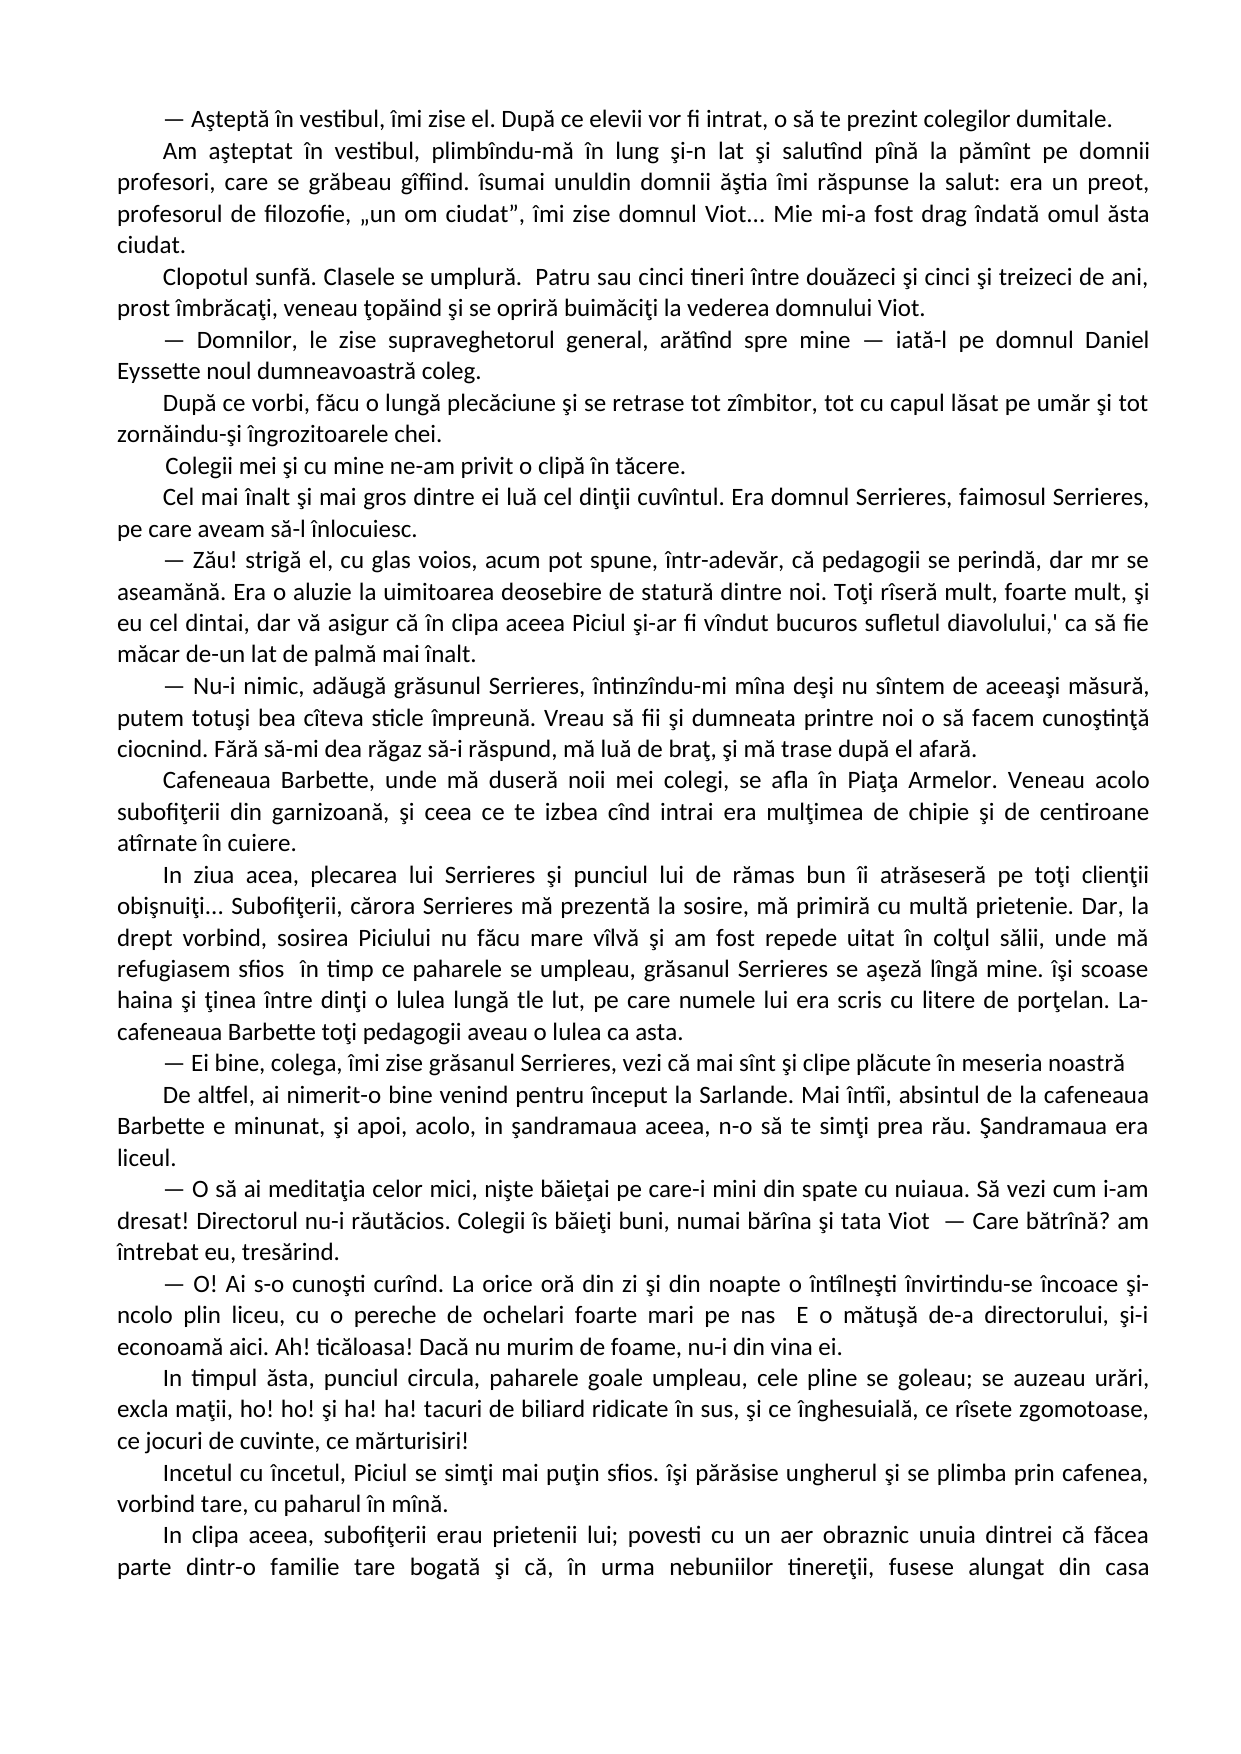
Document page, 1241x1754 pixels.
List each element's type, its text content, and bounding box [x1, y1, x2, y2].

text — Ei bine, colega, îmi zise grăsanul Serrieres, vezi că mai sînt şi clipe plăcute în meseria noastră [117, 1047, 1151, 1078]
text In ziua acea, plecarea lui Serrieres şi punciul lui de rămas bun îi atrăseseră pe toţi clienţii obişnuiţi... Subofiţerii, cărora Serrieres mă prezentă la sosire, mă primiră cu multă prietenie. Dar, la drept vorbind, sosirea Piciului nu făcu mare vîlvă şi am fost repede uitat în colţul sălii, unde mă refugiasem sfios în timp ce paharele se umpleau, grăsanul Serrieres se aşeză lîngă mine. îşi scoase haina şi ţinea între dinţi o lulea lungă tle lut, pe care numele lui era scris cu litere de porţelan. La-cafeneaua Barbette toţi pedagogii aveau o lulea ca asta. [117, 859, 1151, 1046]
text Clopotul sunfă. Clasele se umplură. Patru sau cinci tineri între douăzeci şi cinci şi treizeci de ani, prost îmbrăcaţi, veneau ţopăind şi se opriră buimăciţi la vederea domnului Viot. [117, 261, 1151, 323]
text — Aşteptă în vestibul, îmi zise el. După ce elevii vor fi intrat, o să te prezint colegilor dumitale. [118, 103, 1153, 134]
text După ce vorbi, făcu o lungă plecăciune şi se retrase tot zîmbitor, tot cu capul lăsat pe umăr şi tot zornăindu-şi îngrozitoarele chei. [117, 387, 1151, 449]
text — O! Ai s-o cunoşti curînd. La orice oră din zi şi din noapte o întîlneşti învirtindu-se încoace şi-ncolo plin liceu, cu o pereche de ochelari foarte mari pe nas E o mătuşă de-a directorului, şi-i econoamă aici. Ah! ticăloasa! Dacă nu murim de foame, nu-i din vina ei. [117, 1268, 1151, 1361]
text Colegii mei şi cu mine ne-am privit o clipă în tăcere. [165, 450, 1151, 480]
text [117, 1520, 1151, 1582]
text Am aşteptat în vestibul, plimbîndu-mă în lung şi-n lat şi salutînd pînă la pămînt pe domnii profesori, care se grăbeau gîfîind. îsumai unuldin domnii ăştia îmi răspunse la salut: era un preot, profesorul de filozofie, „un om ciudat”, îmi zise domnul Viot... Mie mi-a fost drag îndată omul ăsta ciudat. [117, 135, 1151, 260]
text Cafeneaua Barbette, unde mă duseră noii mei colegi, se afla în Piaţa Armelor. Veneau acolo subofiţerii din garnizoană, şi ceea ce te izbea cînd intrai era mulţimea de chipie şi de centiroane atîrnate în cuiere. [117, 765, 1151, 858]
text In timpul ăsta, punciul circula, paharele goale umpleau, cele pline se goleau; se auzeau urări, excla maţii, ho! ho! şi ha! ha! tacuri de biliard ridicate în sus, şi ce înghesuială, ce rîsete zgomotoase, ce jocuri de cuvinte, ce mărturisiri! [117, 1362, 1151, 1456]
text De altfel, ai nimerit-o bine venind pentru început la Sarlande. Mai întîi, absintul de la cafeneaua Barbette e minunat, şi apoi, acolo, in şandramaua aceea, n-o să te simţi prea rău. Şandramaua era liceul. [117, 1079, 1151, 1172]
text — Nu-i nimic, adăugă grăsunul Serrieres, întinzîndu-mi mîna deşi nu sîntem de aceeaşi măsură, putem totuşi bea cîteva sticle împreună. Vreau să fii şi dumneata printre noi o să facem cunoştinţă ciocnind. Fără să-mi dea răgaz să-i răspund, mă luă de braţ, şi mă trase după el afară. [117, 670, 1151, 763]
text — Domnilor, le zise supraveghetorul general, arătînd spre mine — iată-l pe domnul Daniel Eyssette noul dumneavoastră coleg. [117, 324, 1151, 386]
text Incetul cu încetul, Piciul se simţi mai puţin sfios. îşi părăsise ungherul şi se plimba prin cafenea, vorbind tare, cu paharul în mînă. [117, 1457, 1151, 1518]
text — O să ai meditaţia celor mici, nişte băieţai pe care-i mini din spate cu nuiaua. Să vezi cum i-am dresat! Directorul nu-i răutăcios. Colegii îs băieţi buni, numai bărîna şi tata Viot — Care bătrînă? am întrebat eu, tresărind. [117, 1173, 1151, 1267]
text Cel mai înalt şi mai gros dintre ei luă cel dinţii cuvîntul. Era domnul Serrieres, faimosul Serrieres, pe care aveam să-l înlocuiesc. [117, 482, 1151, 543]
text — Zău! strigă el, cu glas voios, acum pot spune, într-adevăr, că pedagogii se perindă, dar mr se aseamănă. Era o aluzie la uimitoarea deosebire de statură dintre noi. Toţi rîseră mult, foarte mult, şi eu cel dintai, dar vă asigur că în clipa aceea Piciul şi-ar fi vîndut bucuros sufletul diavolului,' ca să fie măcar de-un lat de palmă mai înalt. [117, 544, 1151, 669]
